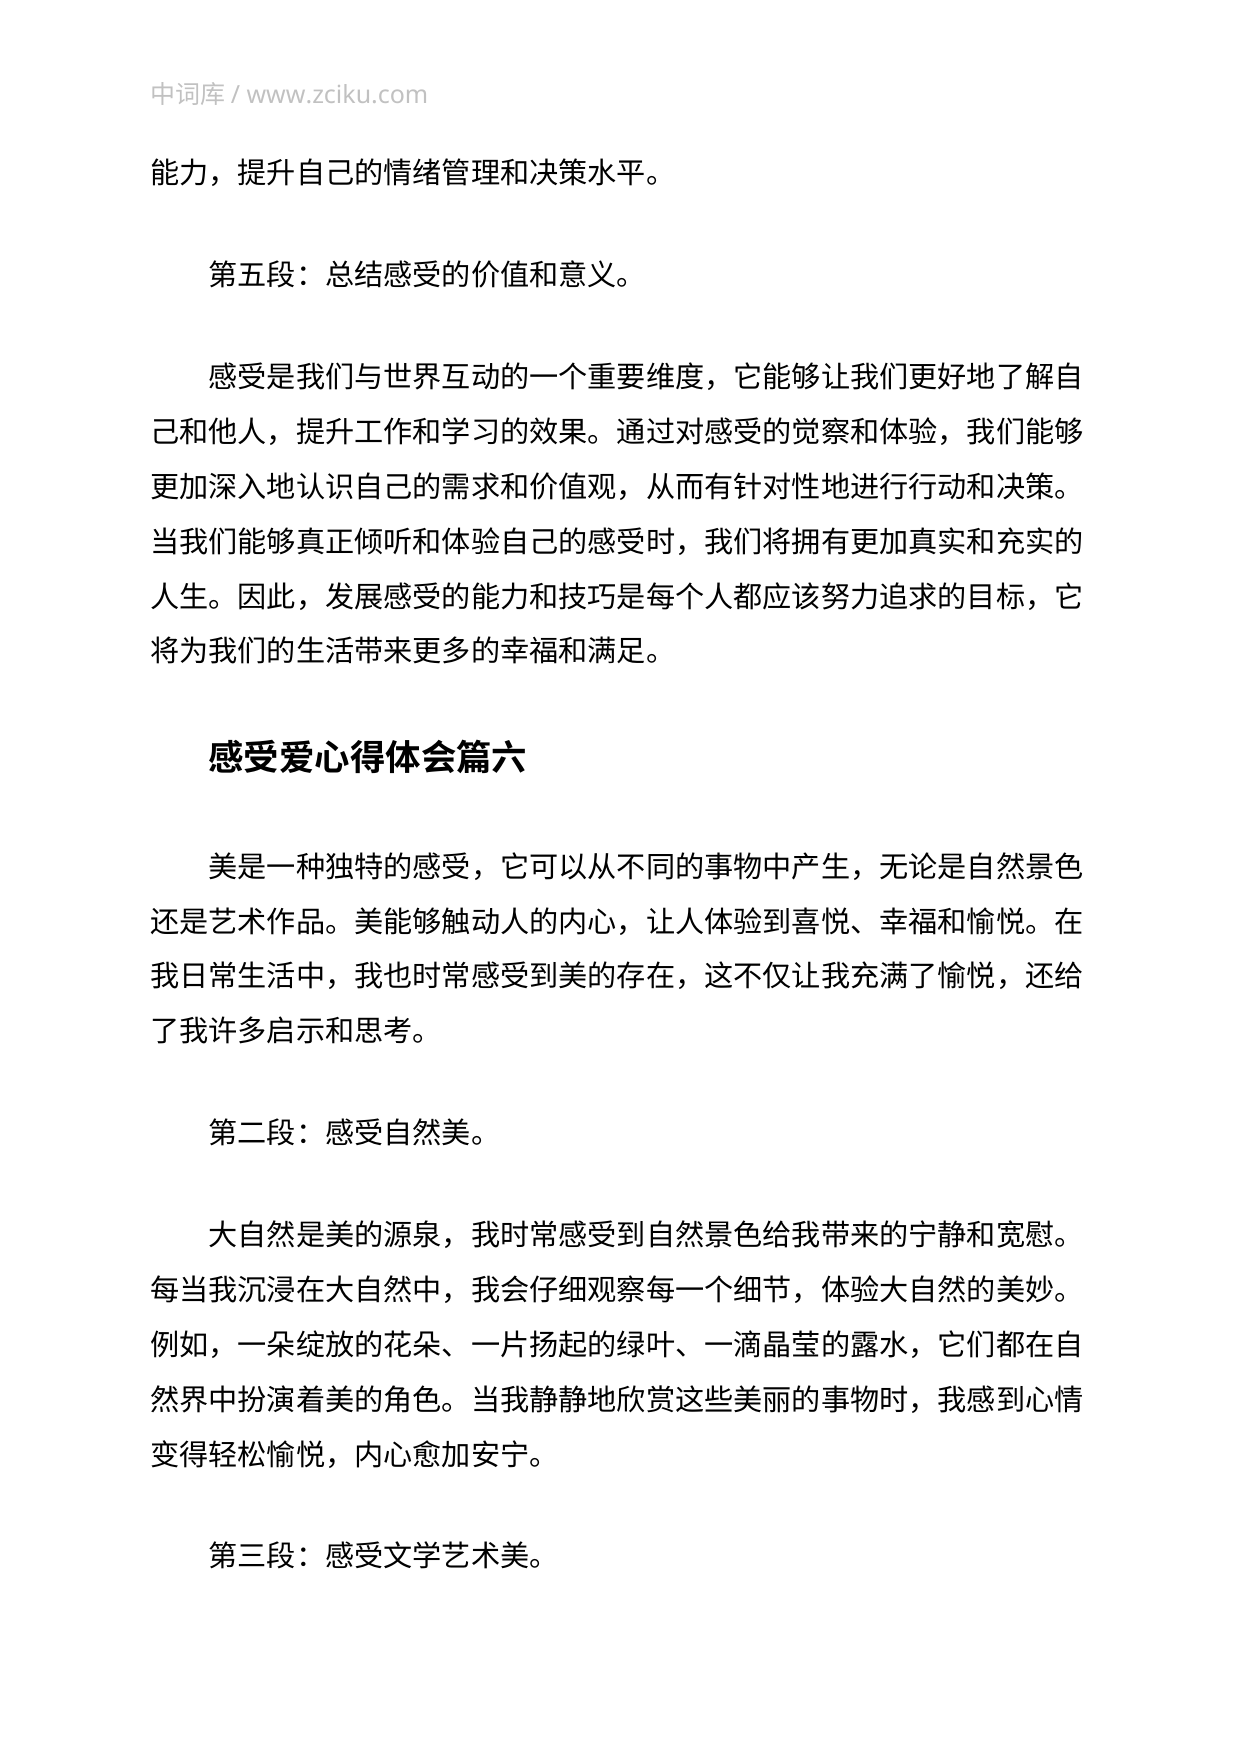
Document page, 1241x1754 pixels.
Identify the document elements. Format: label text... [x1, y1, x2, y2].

text 感受爱心得体会篇六 [150, 730, 1090, 781]
text 第三段：感受文学艺术美。 [150, 1533, 1090, 1575]
text 感受是我们与世界互动的一个重要维度，它能够让我们更好地了解自己和他人，提升工作和学习的效果。通过对感受的觉察和体验，我们能够更加深入地认识自己的需求和价值观，从而有针对性地进行行动和决策。当我们能够真正倾听和体验自己的感受时，我们将拥有更加真实和充实的人生。因此，发展感受的能力和技巧是每个人都应该努力追求的目标，它将为我们的生活带来更多的幸福和满足。 [150, 353, 1090, 670]
text 第二段：感受自然美。 [150, 1110, 1090, 1152]
text 第五段：总结感受的价值和意义。 [150, 252, 1090, 294]
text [150, 150, 1090, 192]
text 美是一种独特的感受，它可以从不同的事物中产生，无论是自然景色还是艺术作品。美能够触动人的内心，让人体验到喜悦、幸福和愉悦。在我日常生活中，我也时常感受到美的存在，这不仅让我充满了愉悦，还给了我许多启示和思考。 [150, 843, 1090, 1050]
text 大自然是美的源泉，我时常感受到自然景色给我带来的宁静和宽慰。每当我沉浸在大自然中，我会仔细观察每一个细节，体验大自然的美妙。例如，一朵绽放的花朵、一片扬起的绿叶、一滴晶莹的露水，它们都在自然界中扮演着美的角色。当我静静地欣赏这些美丽的事物时，我感到心情变得轻松愉悦，内心愈加安宁。 [150, 1211, 1090, 1473]
